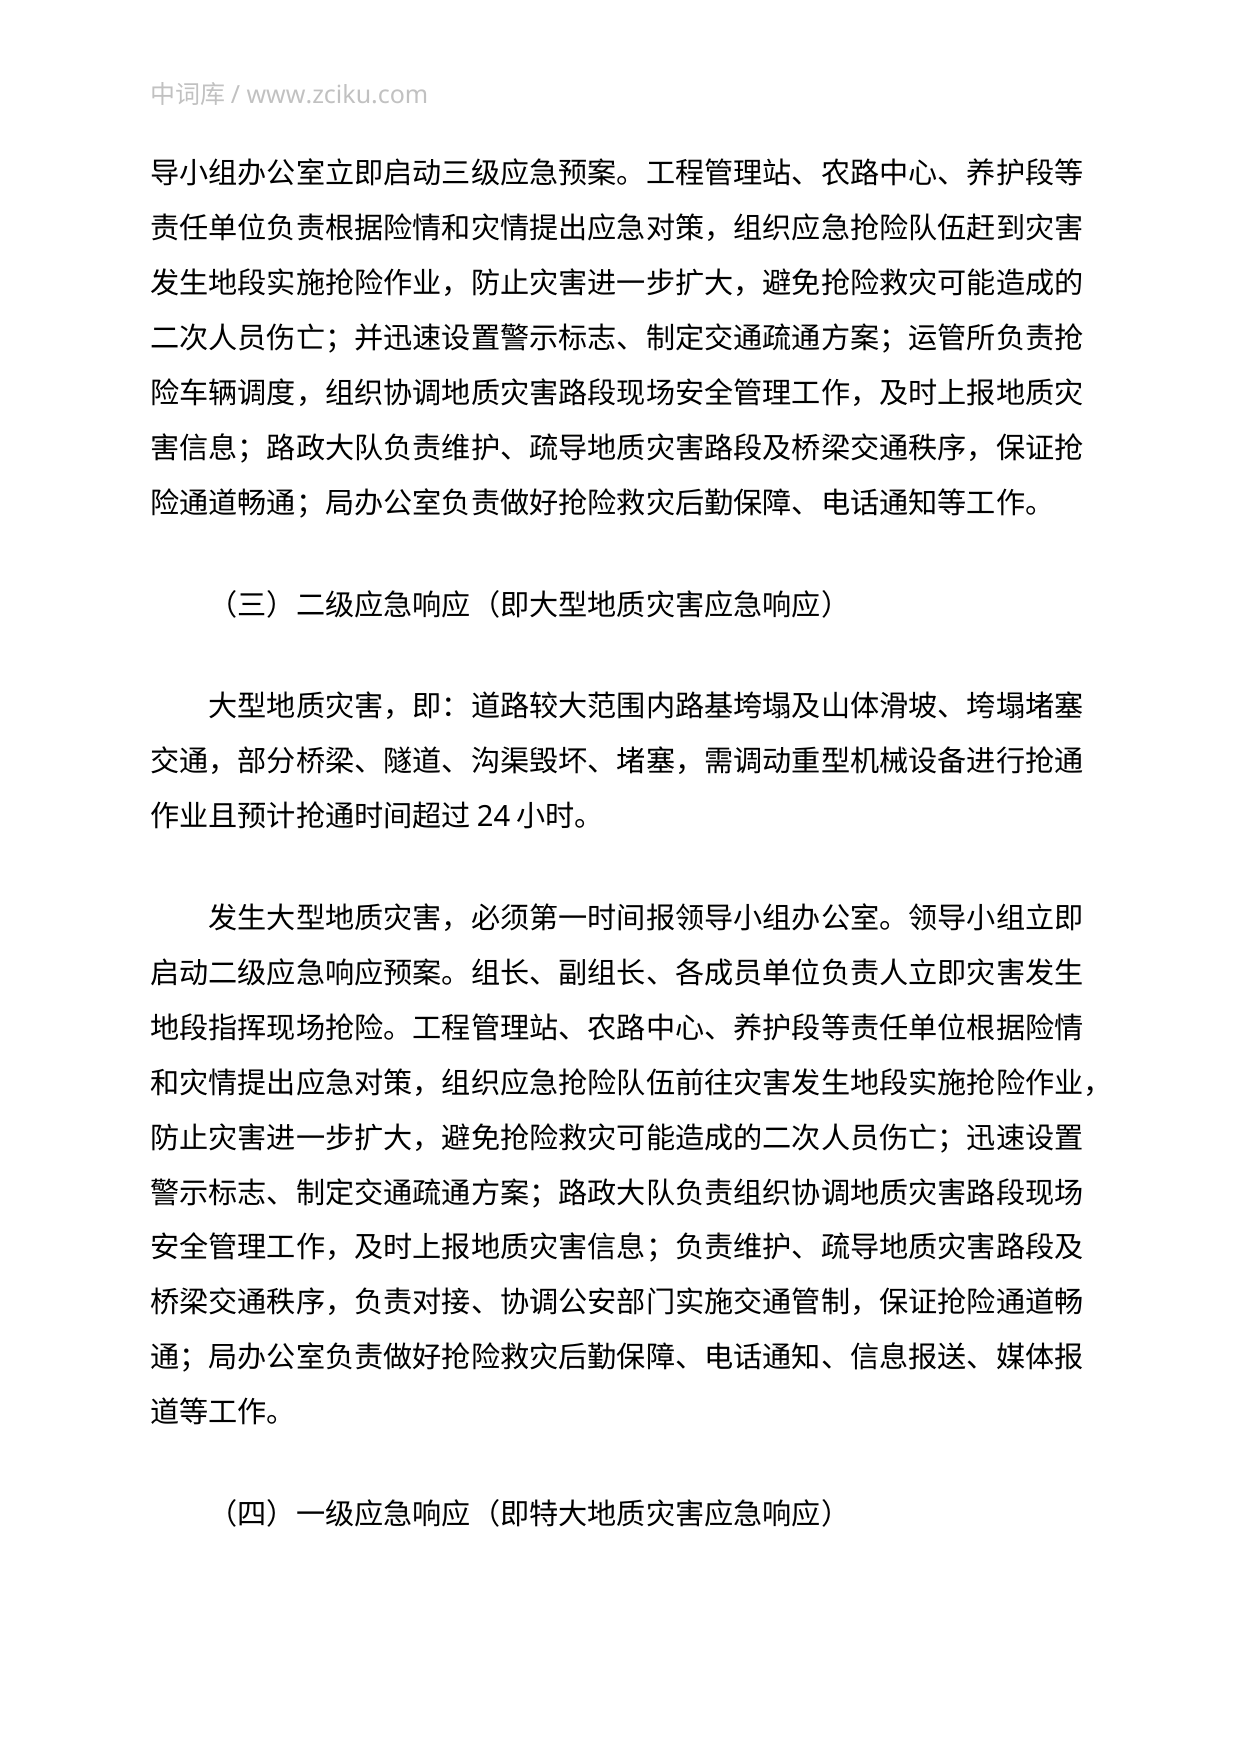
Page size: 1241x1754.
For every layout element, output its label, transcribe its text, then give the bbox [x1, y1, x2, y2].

text （三）二级应急响应（即大型地质灾害应急响应） [150, 581, 1090, 623]
text 大型地质灾害，即：道路较大范围内路基垮塌及山体滑坡、垮塌堵塞交通，部分桥梁、隧道、沟渠毁坏、堵塞，需调动重型机械设备进行抢通作业且预计抢通时间超过24小时。 [150, 683, 1090, 835]
text 发生大型地质灾害，必须第一时间报领导小组办公室。领导小组立即启动二级应急响应预案。组长、副组长、各成员单位负责人立即灾害发生地段指挥现场抢险。工程管理站、农路中心、养护段等责任单位根据险情和灾情提出应急对策，组织应急抢险队伍前往灾害发生地段实施抢险作业，防止灾害进一步扩大，避免抢险救灾可能造成的二次人员伤亡；迅速设置警示标志、制定交通疏通方案；路政大队负责组织协调地质灾害路段现场安全管理工作，及时上报地质灾害信息；负责维护、疏导地质灾害路段及桥梁交通秩序，负责对接、协调公安部门实施交通管制，保证抢险通道畅通；局办公室负责做好抢险救灾后勤保障、电话通知、信息报送、媒体报道等工作。 [150, 895, 1090, 1431]
text （四）一级应急响应（即特大地质灾害应急响应） [150, 1491, 1090, 1533]
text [150, 150, 1090, 522]
